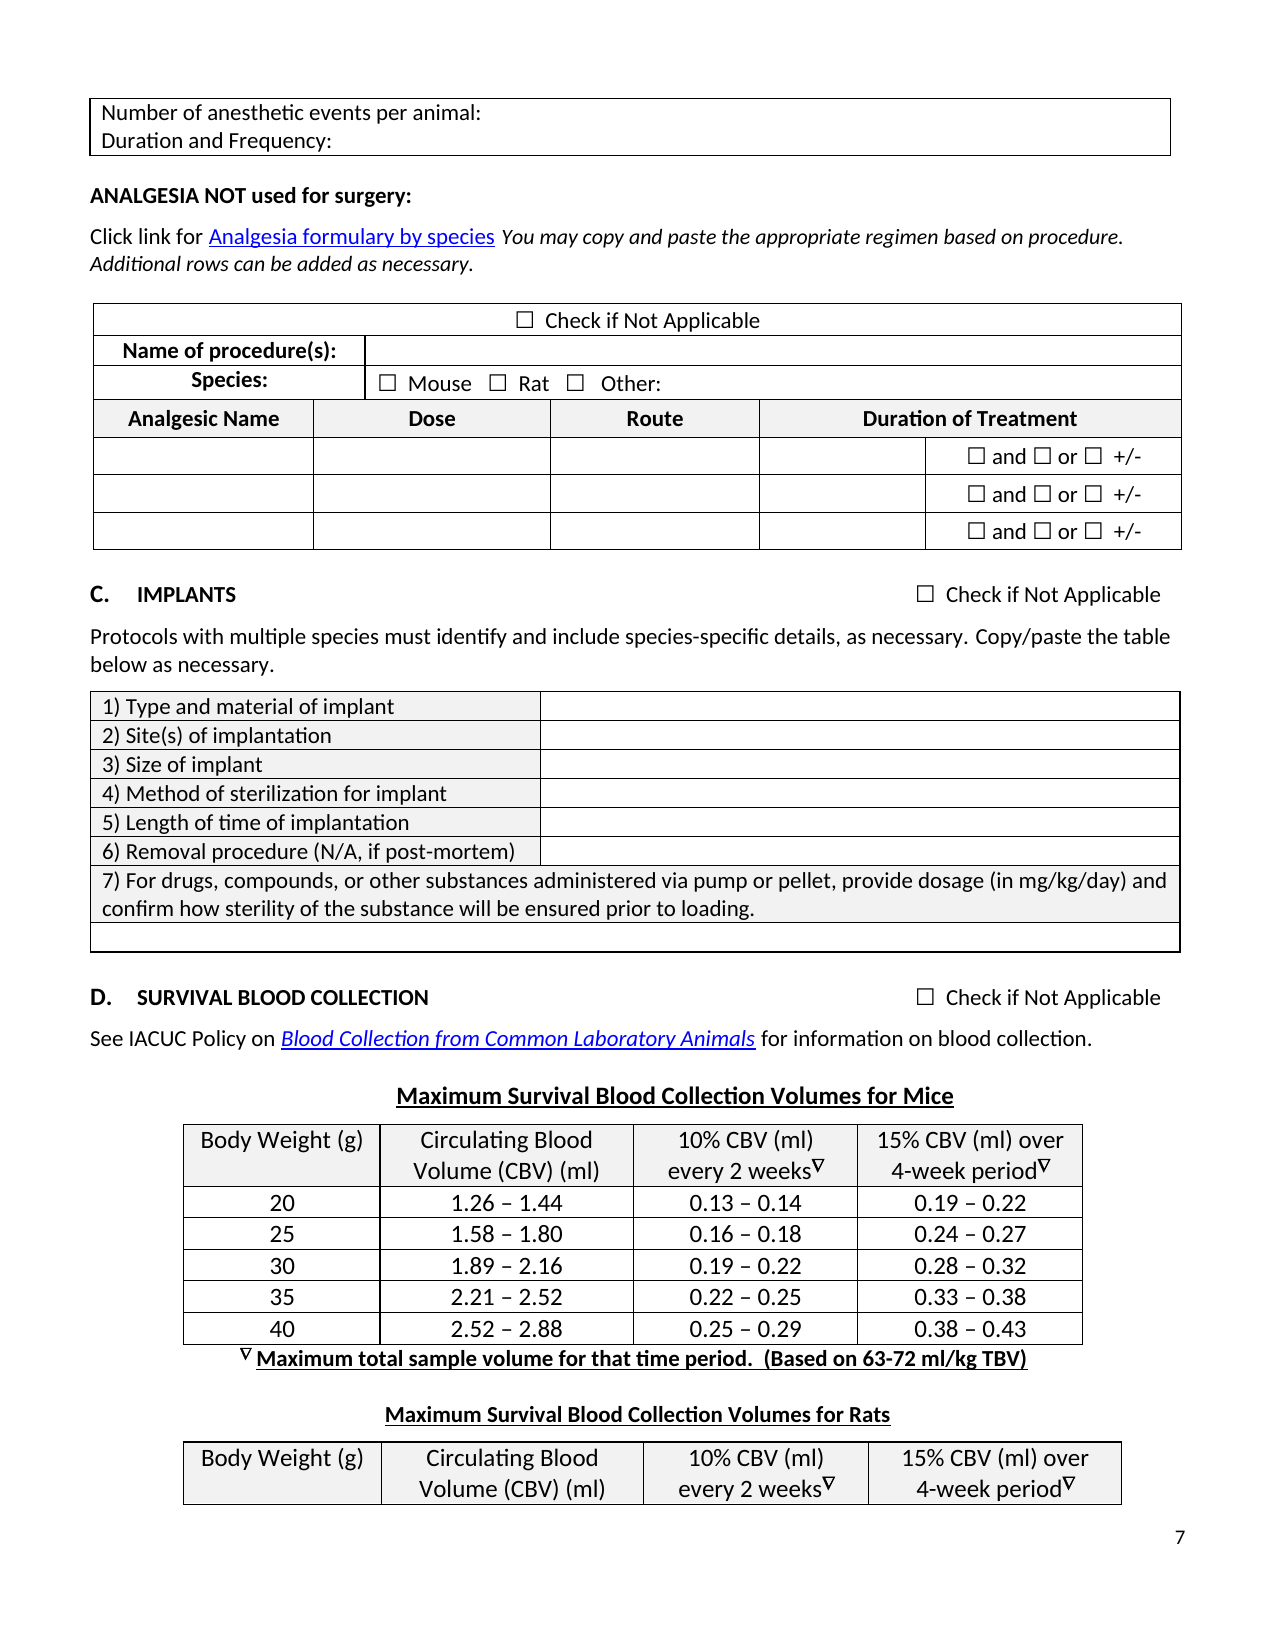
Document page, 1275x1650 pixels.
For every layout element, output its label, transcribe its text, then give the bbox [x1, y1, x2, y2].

table_cell [94, 513, 313, 549]
table_cell 25 [184, 1218, 379, 1249]
table_cell Species: [94, 366, 364, 399]
table_cell 2.52 – 2.88 [381, 1313, 633, 1343]
table_header Check if Not Applicable [94, 304, 1181, 335]
text Protocols with multiple species must identify and include species-specific details, as necessary. Copy/paste the table below as necessary. [90, 622, 1176, 678]
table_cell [91, 99, 1170, 154]
table_cell [541, 721, 1179, 749]
table_cell [760, 513, 925, 549]
table_cell [541, 750, 1179, 778]
list SURVIVAL BLOOD COLLECTION Check if Not Applicable [90, 980, 1185, 1012]
table_cell 20 [184, 1187, 379, 1217]
table_cell 40 [184, 1313, 379, 1343]
table_cell [91, 923, 1179, 951]
table_cell 0.28 – 0.32 [858, 1250, 1082, 1280]
table_cell [314, 475, 550, 512]
table_cell Analgesic Name [94, 400, 313, 437]
table_cell [366, 336, 1181, 364]
text ANALGESIA NOT used for surgery: [90, 181, 1185, 209]
table_cell 1.26 – 1.44 [381, 1187, 633, 1217]
list Maximum total sample volume for that time period. (Based on 63-72 ml/kg TBV) [165, 1344, 1185, 1373]
table_cell 0.16 – 0.18 [634, 1218, 857, 1249]
table_cell 2.21 – 2.52 [381, 1281, 633, 1312]
table_cell [551, 513, 759, 549]
table_cell [541, 779, 1179, 807]
table_header 10% CBV (ml) every 2 weeks [644, 1443, 868, 1503]
table_cell [94, 475, 313, 512]
list IMPLANTS Check if Not Applicable [90, 578, 1185, 609]
table_cell Dose [314, 400, 550, 437]
table_cell [541, 808, 1179, 836]
table_header 10% CBV (ml) every 2 weeks [634, 1125, 857, 1186]
table_cell Route [551, 400, 759, 437]
table_cell 0.33 – 0.38 [858, 1281, 1082, 1312]
table_cell 0.19 – 0.22 [858, 1187, 1082, 1217]
table_cell [760, 475, 925, 512]
table_cell 30 [184, 1250, 379, 1280]
table_cell [760, 438, 925, 474]
table_cell 0.24 – 0.27 [858, 1218, 1082, 1249]
table_header 15% CBV (ml) over 4-week period [869, 1443, 1121, 1503]
table_header 15% CBV (ml) over 4-week period [858, 1125, 1082, 1186]
table_header 1) Type and material of implant [91, 692, 540, 720]
table_header Body Weight (g) [184, 1443, 381, 1503]
table_header Circulating Blood Volume (CBV) (ml) [381, 1125, 633, 1186]
table_header Body Weight (g) [184, 1125, 379, 1186]
table_cell 5) Length of time of implantation [91, 808, 540, 836]
table_cell [551, 475, 759, 512]
text See IACUC Policy on Blood Collection from Common Laboratory Animals for information on blood collection. [90, 1024, 1185, 1052]
table_cell 7) For drugs, compounds, or other substances administered via pump or pellet, provide dosage (in mg/kg/day) and confirm how sterility of the substance will be ensured prior to loading. [91, 866, 1179, 922]
table_cell 3) Size of implant [91, 750, 540, 778]
table_cell 6) Removal procedure (N/A, if post-mortem) [91, 837, 540, 865]
table_cell and or +/- [926, 513, 1181, 549]
table_cell [541, 837, 1179, 865]
table_cell [551, 438, 759, 474]
table_cell [94, 438, 313, 474]
table_cell 0.38 – 0.43 [858, 1313, 1082, 1343]
table_cell [314, 438, 550, 474]
table_cell Name of procedure(s): [94, 336, 364, 364]
table_cell and or +/- [926, 438, 1181, 474]
table_cell 4) Method of sterilization for implant [91, 779, 540, 807]
text Maximum Survival Blood Collection Volumes for Rats [90, 1401, 1185, 1429]
table_cell Duration of Treatment [760, 400, 1181, 437]
table_cell 0.22 – 0.25 [634, 1281, 857, 1312]
table_cell Mouse Rat Other: [366, 366, 1181, 399]
list Maximum Survival Blood Collection Volumes for Mice [165, 1080, 1185, 1111]
table_header Circulating Blood Volume (CBV) (ml) [382, 1443, 643, 1503]
table_header [541, 692, 1179, 720]
table_cell 0.19 – 0.22 [634, 1250, 857, 1280]
text Click link for Analgesia formulary by species You may copy and paste the appropriate regimen based on procedure. Additional rows can be added as necessary. [90, 222, 1185, 276]
table_cell 1.58 – 1.80 [381, 1218, 633, 1249]
table_cell 0.13 – 0.14 [634, 1187, 857, 1217]
table_cell and or +/- [926, 475, 1181, 512]
table_cell 2) Site(s) of implantation [91, 721, 540, 749]
table_cell 1.89 – 2.16 [381, 1250, 633, 1280]
table_cell 35 [184, 1281, 379, 1312]
table_cell 0.25 – 0.29 [634, 1313, 857, 1343]
table_cell [314, 513, 550, 549]
